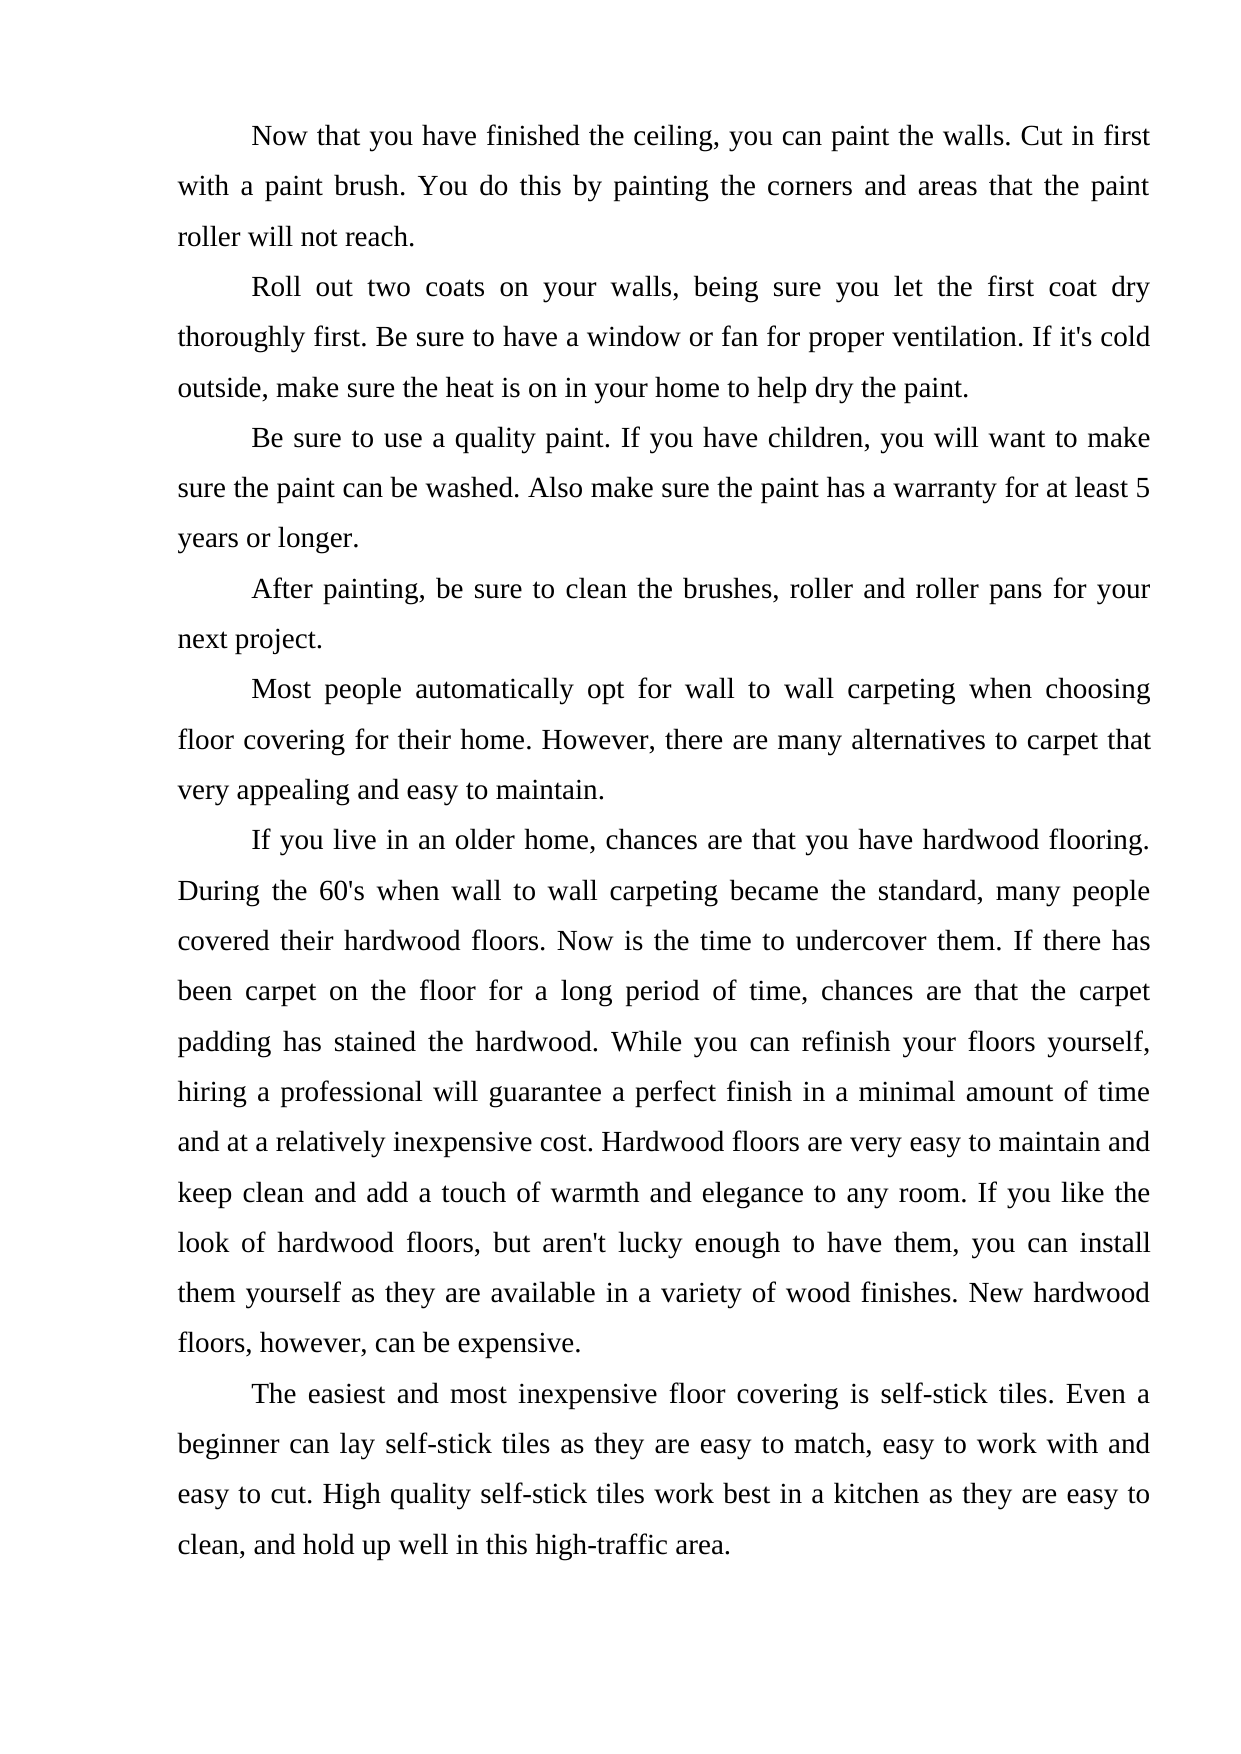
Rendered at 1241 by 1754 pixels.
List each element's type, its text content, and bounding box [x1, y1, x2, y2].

text The easiest and most inexpensive floor covering is self-stick tiles. Even a beginner can lay self-stick tiles as they are easy to match, easy to work with and easy to cut. High quality self-stick tiles work best in a kitchen as they are easy to clean, and hold up well in this high-traffic area. [177, 1376, 1152, 1560]
text After painting, be sure to clean the brushes, roller and roller pans for your next project. [177, 571, 1152, 655]
text Roll out two coats on your walls, being sure you let the first coat dry thoroughly first. Be sure to have a window or fan for proper ventilation. If it's cold outside, make sure the heat is on in your home to help dry the paint. [177, 269, 1152, 403]
text If you live in an older home, chances are that you have hardwood flooring. During the 60's when wall to wall carpeting became the standard, many people covered their hardwood floors. Now is the time to undercover them. If there has been carpet on the floor for a long period of time, chances are that the carpet padding has stained the hardwood. While you can refinish your floors yourself, hiring a professional will guarantee a perfect finish in a minimal amount of time and at a relatively inexpensive cost. Hardwood floors are very easy to maintain and keep clean and add a touch of warmth and elegance to any room. If you like the look of hardwood floors, but aren't lucky enough to have them, you can install them yourself as they are available in a variety of wood finishes. New hardwood floors, however, can be expensive. [177, 822, 1152, 1359]
text Most people automatically opt for wall to wall carpeting when choosing floor covering for their home. However, there are many alternatives to carpet that very appealing and easy to maintain. [177, 672, 1152, 806]
text Be sure to use a quality paint. If you have children, you will want to make sure the paint can be washed. Also make sure the paint has a warranty for at least 5 years or longer. [177, 420, 1152, 554]
text Now that you have finished the ceiling, you can paint the walls. Cut in first with a paint brush. You do this by painting the corners and areas that the paint roller will not reach. [177, 118, 1152, 252]
